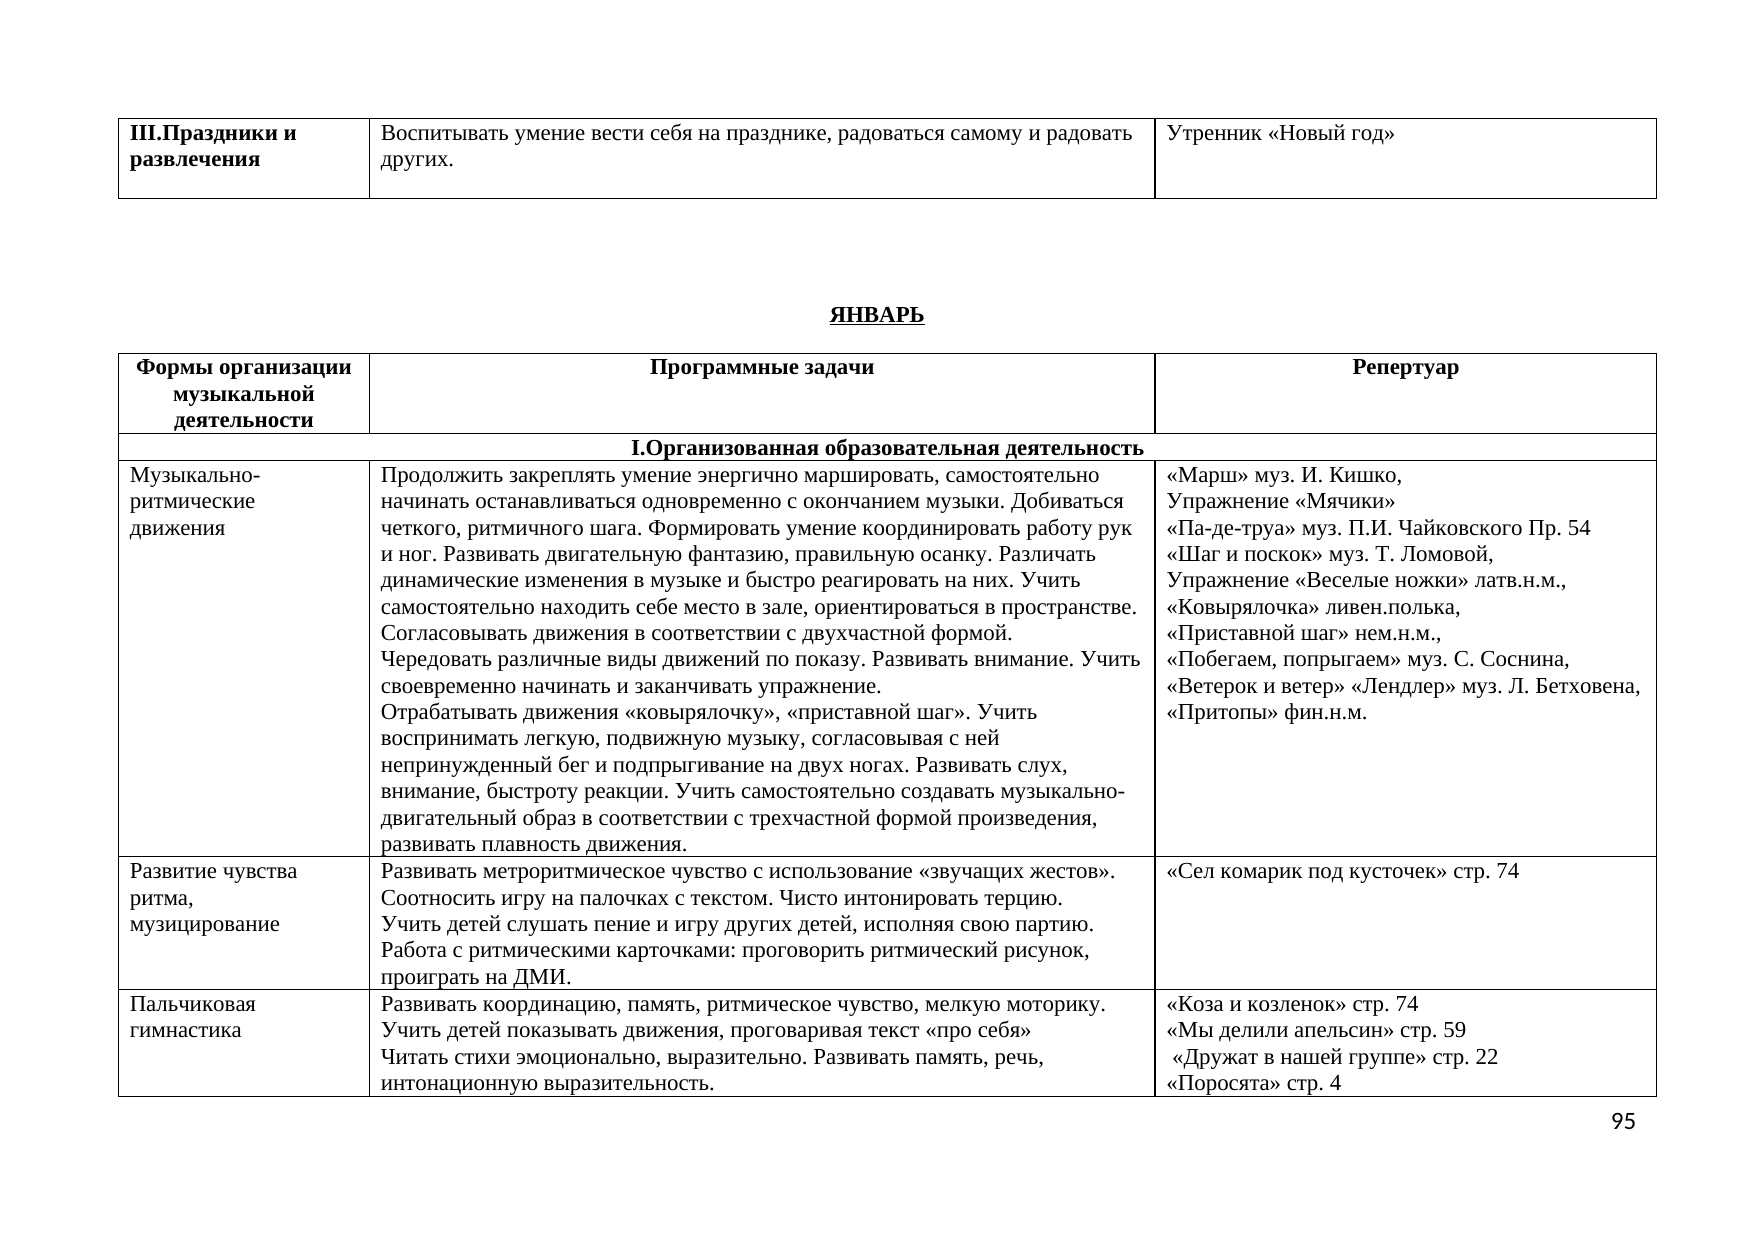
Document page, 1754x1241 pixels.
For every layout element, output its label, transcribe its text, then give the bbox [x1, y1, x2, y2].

table_cell Развивать метроритмическое чувство с использование «звучащих жестов». Соотносить игру на палочках с текстом. Чисто интонировать терцию. Учить детей слушать пение и игру других детей, исполняя свою партию. Работа с ритмическими карточками: проговорить ритмический рисунок, проиграть на ДМИ. [370, 857, 1154, 989]
table_cell III.Праздники и развлечения [119, 119, 369, 198]
table_cell Музыкально-ритмические движения [119, 461, 369, 856]
table_header Программные задачи [370, 354, 1154, 432]
table_cell «Марш» муз. И. Кишко, Упражнение «Мячики» «Па-де-труа» муз. П.И. Чайковского Пр. 54 «Шаг и поскок» муз. Т. Ломовой, Упражнение «Веселые ножки» латв.н.м., «Ковырялочка» ливен.полька, «Приставной шаг» нем.н.м., «Побегаем, попрыгаем» муз. С. Соснина, «Ветерок и ветер» «Лендлер» муз. Л. Бетховена, «Притопы» фин.н.м. [1156, 461, 1656, 856]
table_cell I.Организованная образовательная деятельность [119, 434, 1656, 460]
table_cell Продолжить закреплять умение энергично маршировать, самостоятельно начинать останавливаться одновременно с окончанием музыки. Добиваться четкого, ритмичного шага. Формировать умение координировать работу рук и ног. Развивать двигательную фантазию, правильную осанку. Различать динамические изменения в музыке и быстро реагировать на них. Учить самостоятельно находить себе место в зале, ориентироваться в пространстве. Согласовывать движения в соответствии с двухчастной формой. Чередовать различные виды движений по показу. Развивать внимание. Учить своевременно начинать и заканчивать упражнение. Отрабатывать движения «ковырялочку», «приставной шаг». Учить воспринимать легкую, подвижную музыку, согласовывая с ней непринужденный бег и подпрыгивание на двух ногах. Развивать слух, внимание, быстроту реакции. Учить самостоятельно создавать музыкально-двигательный образ в соответствии с трехчастной формой произведения, развивать плавность движения. [370, 461, 1154, 856]
text ЯНВАРЬ [118, 301, 1636, 328]
table_cell «Сел комарик под кусточек» стр. 74 [1156, 857, 1656, 989]
table_cell Воспитывать умение вести себя на празднике, радоваться самому и радовать других. [370, 119, 1154, 198]
table_cell Пальчиковая гимнастика [119, 990, 369, 1096]
table_cell Развитие чувства ритма, музицирование [119, 857, 369, 989]
table_header Репертуар [1156, 354, 1656, 432]
table_header Формы организации музыкальной деятельности [119, 354, 369, 432]
table_cell Развивать координацию, память, ритмическое чувство, мелкую моторику. Учить детей показывать движения, проговаривая текст «про себя» Читать стихи эмоционально, выразительно. Развивать память, речь, интонационную выразительность. [370, 990, 1154, 1096]
table_cell Утренник «Новый год» [1156, 119, 1656, 198]
table_cell «Коза и козленок» стр. 74 «Мы делили апельсин» стр. 59 «Дружат в нашей группе» стр. 22 «Поросята» стр. 4 [1156, 990, 1656, 1096]
